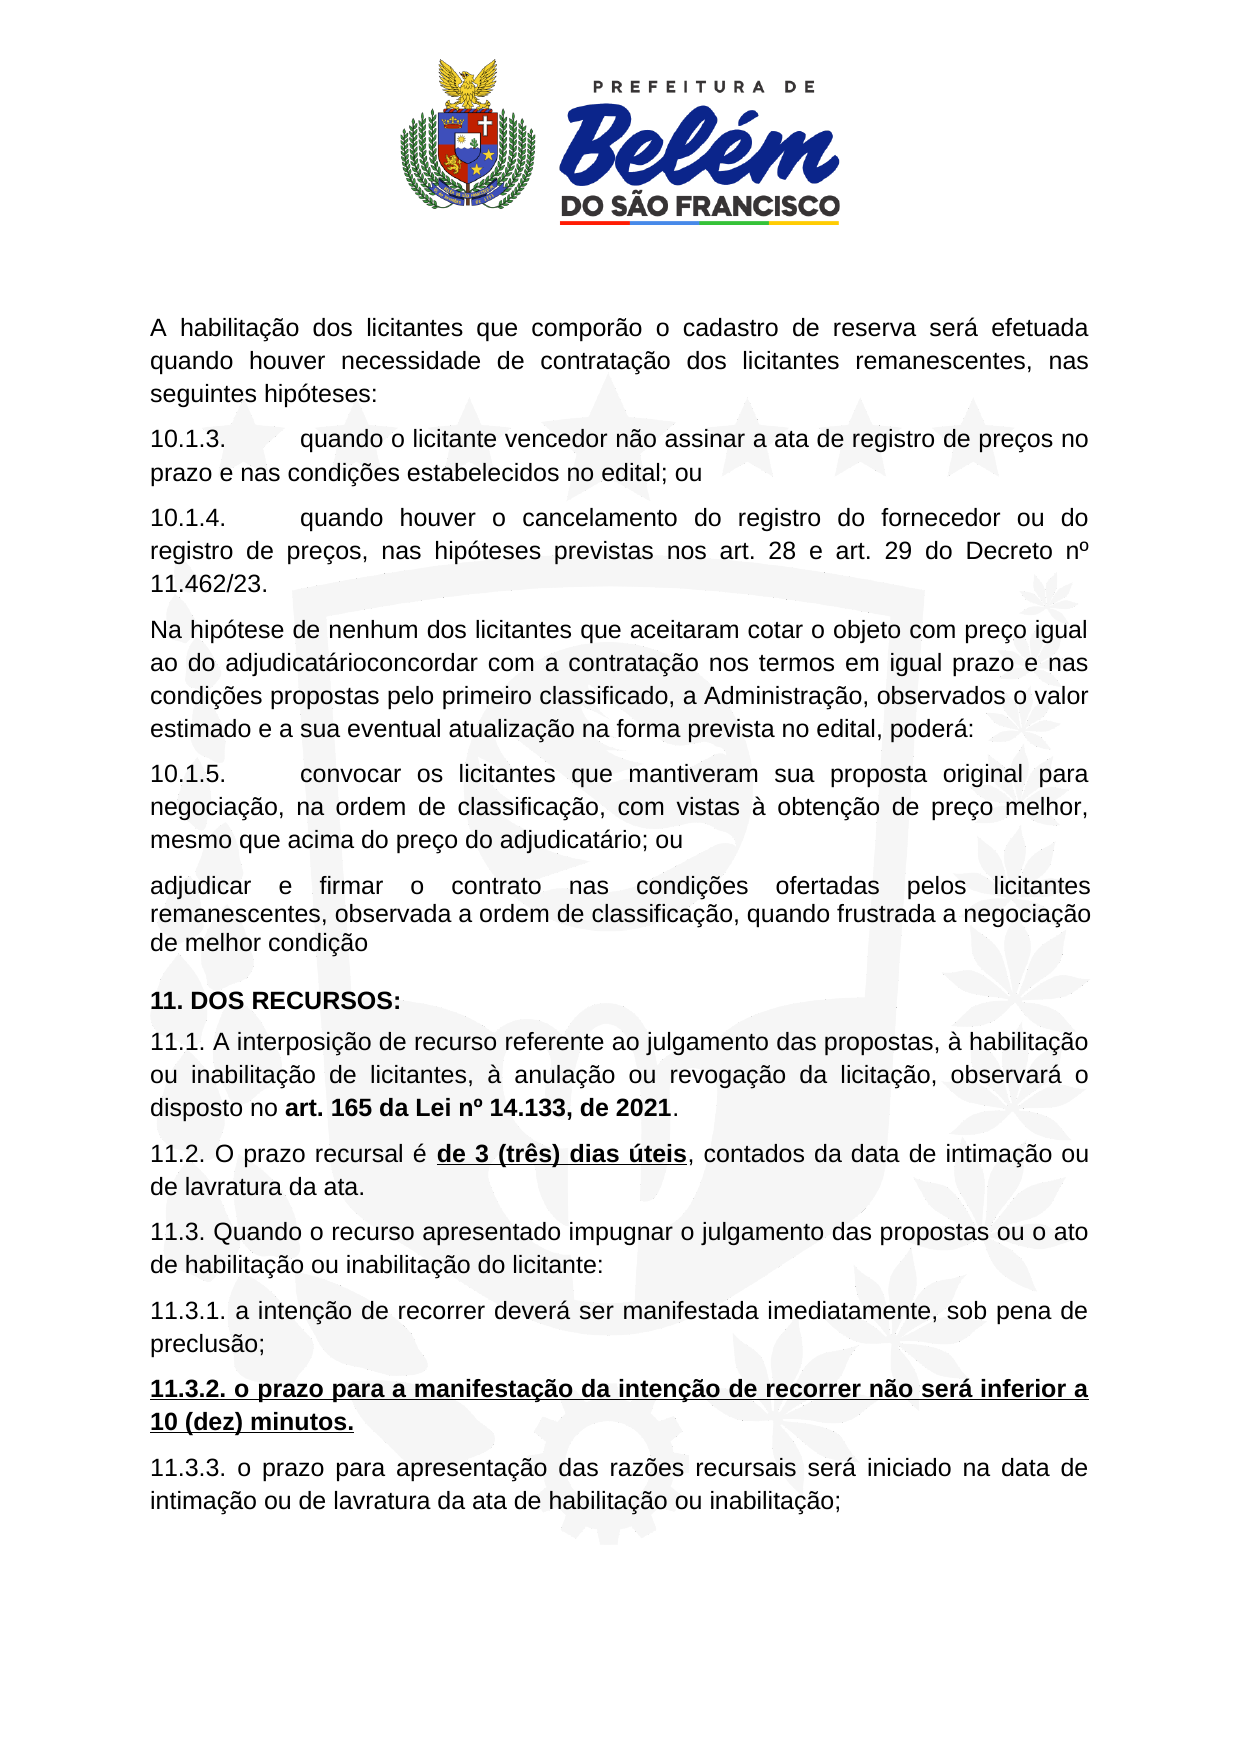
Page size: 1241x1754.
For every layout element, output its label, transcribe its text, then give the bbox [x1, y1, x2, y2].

list 11.3.3. o prazo para apresentação das razões recursais será iniciado na data de intimação ou de lavratura da ata de habilitação ou inabilitação; [150, 1453, 1090, 1514]
text 11.1. A interposição de recurso referente ao julgamento das propostas, à habilitação ou inabilitação de licitantes, à anulação ou revogação da licitação, observará o disposto no art. 165 da Lei nº 14.133, de 2021. [150, 1027, 1090, 1122]
picture [150, 372, 1091, 871]
text A habilitação dos licitantes que comporão o cadastro de reserva será efetuada quando houver necessidade de contratação dos licitantes remanescentes, nas seguintes hipóteses: [150, 313, 1090, 408]
picture [400, 59, 840, 225]
list quando o licitante vencedor não assinar a ata de registro de preços no prazo e nas condições estabelecidos no edital; ou [150, 424, 1090, 486]
text adjudicar e firmar o contrato nas condições ofertadas pelos licitantes remanescentes, observada a ordem de classificação, quando frustrada a negociação de melhor condição [150, 871, 1093, 957]
text 11.2. O prazo recursal é de 3 (três) dias úteis, contados da data de intimação ou de lavratura da ata. [150, 1138, 1090, 1200]
list 11.3.1. a intenção de recorrer deverá ser manifestada imediatamente, sob pena de preclusão; [150, 1296, 1090, 1357]
text 11.3. Quando o recurso apresentado impugnar o julgamento das propostas ou o ato de habilitação ou inabilitação do licitante: [150, 1217, 1090, 1279]
list 11.3.2. o prazo para a manifestação da intenção de recorrer não será inferior a 10 (dez) minutos. [150, 1374, 1090, 1436]
text 11. DOS RECURSOS: [150, 986, 1090, 1014]
picture [150, 957, 1091, 1545]
text Na hipótese de nenhum dos licitantes que aceitaram cotar o objeto com preço igual ao do adjudicatárioconcordar com a contratação nos termos em igual prazo e nas condições propostas pelo primeiro classificado, a Administração, observados o valor estimado e a sua eventual atualização na forma prevista no edital, poderá: [150, 614, 1090, 742]
list quando houver o cancelamento do registro do fornecedor ou do registro de preços, nas hipóteses previstas nos art. 28 e art. 29 do Decreto nº 11.462/23. [150, 503, 1090, 598]
list convocar os licitantes que mantiveram sua proposta original para negociação, na ordem de classificação, com vistas à obtenção de preço melhor, mesmo que acima do preço do adjudicatário; ou [150, 759, 1090, 854]
